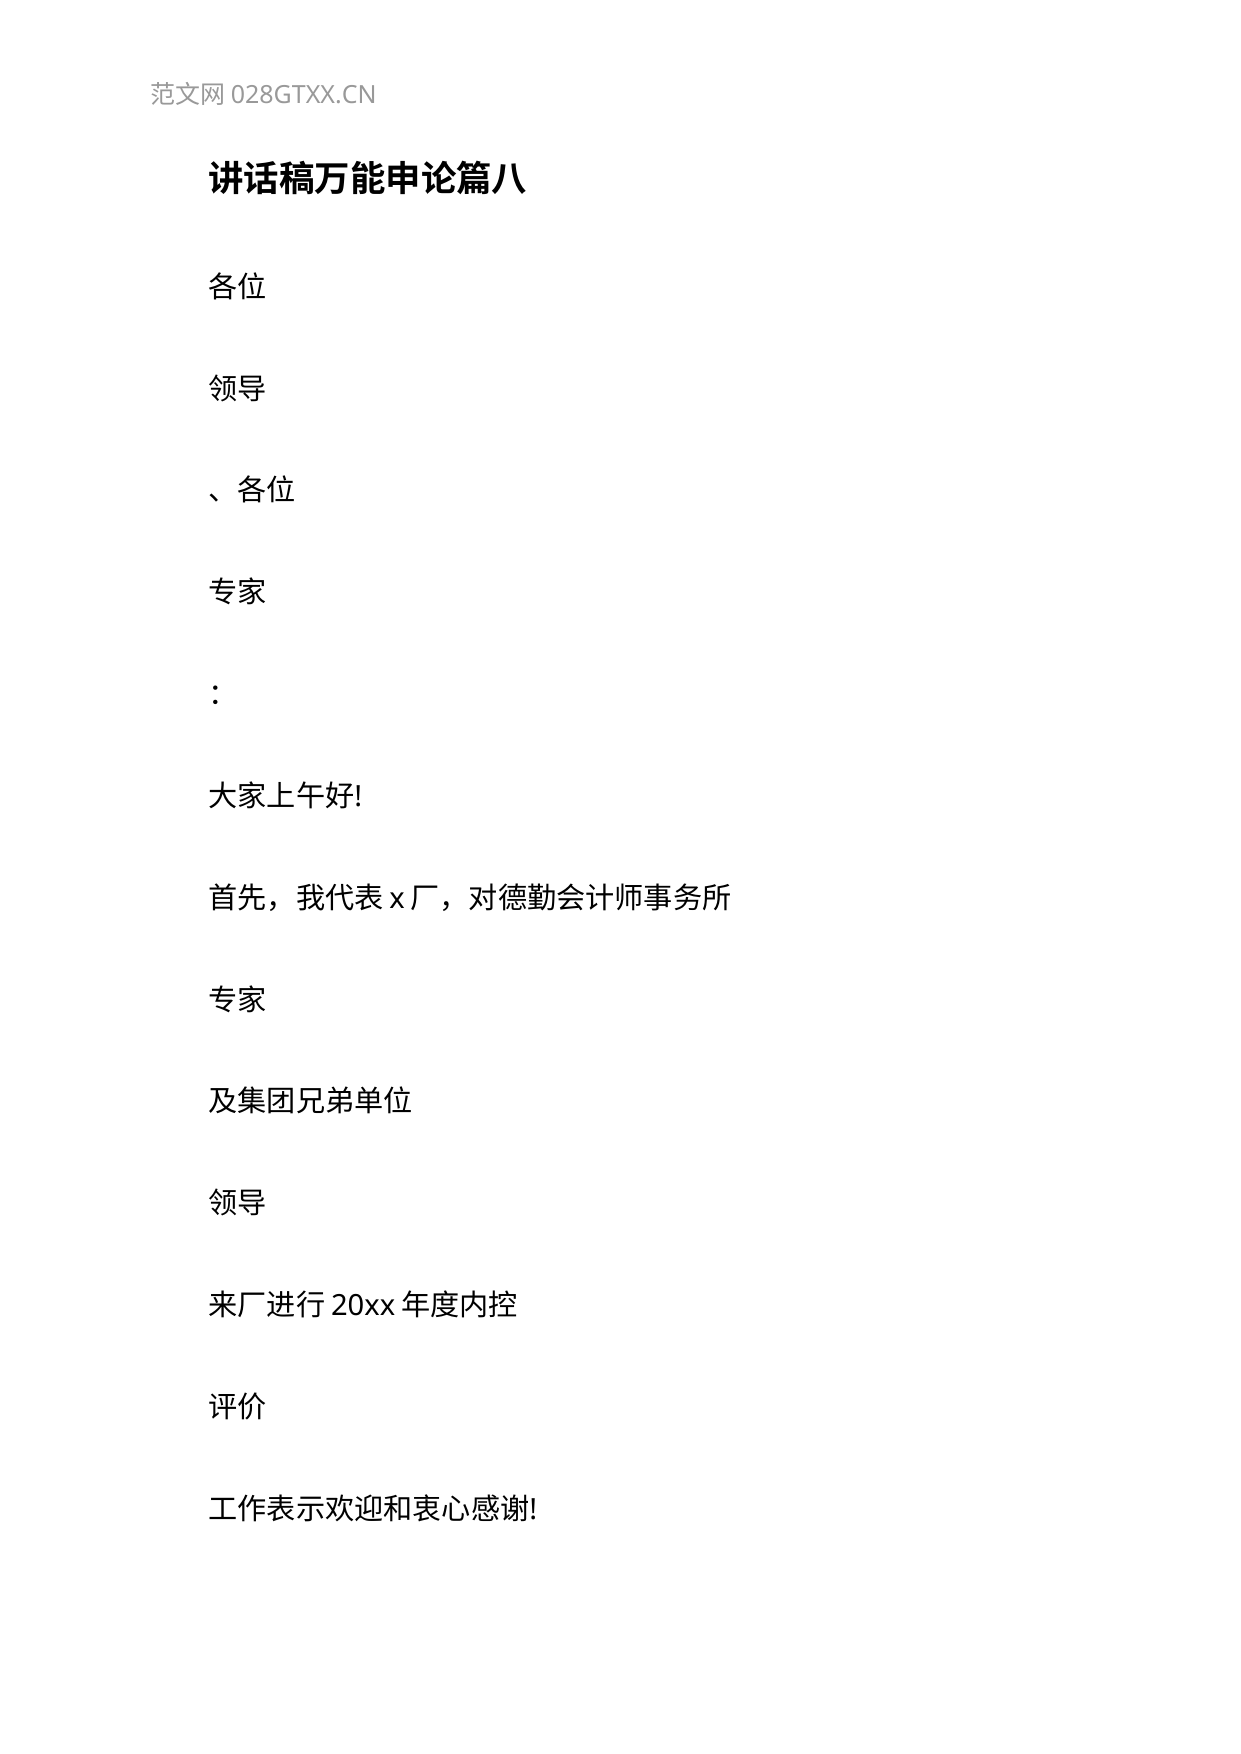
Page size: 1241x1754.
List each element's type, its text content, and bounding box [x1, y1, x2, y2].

text 各位 [150, 263, 1090, 306]
text 领导 [150, 365, 1090, 407]
text ： [150, 671, 1090, 713]
text 工作表示欢迎和衷心感谢! [150, 1485, 1090, 1528]
text 大家上午好! [150, 772, 1090, 815]
text 及集团兄弟单位 [150, 1078, 1090, 1120]
text 专家 [150, 976, 1090, 1018]
text 来厂进行20xx年度内控 [150, 1282, 1090, 1324]
text 首先，我代表x厂，对德勤会计师事务所 [150, 874, 1090, 917]
text 讲话稿万能申论篇八 [150, 150, 1090, 201]
text 专家 [150, 569, 1090, 611]
text 、各位 [150, 467, 1090, 509]
text 领导 [150, 1180, 1090, 1222]
text 评价 [150, 1383, 1090, 1426]
